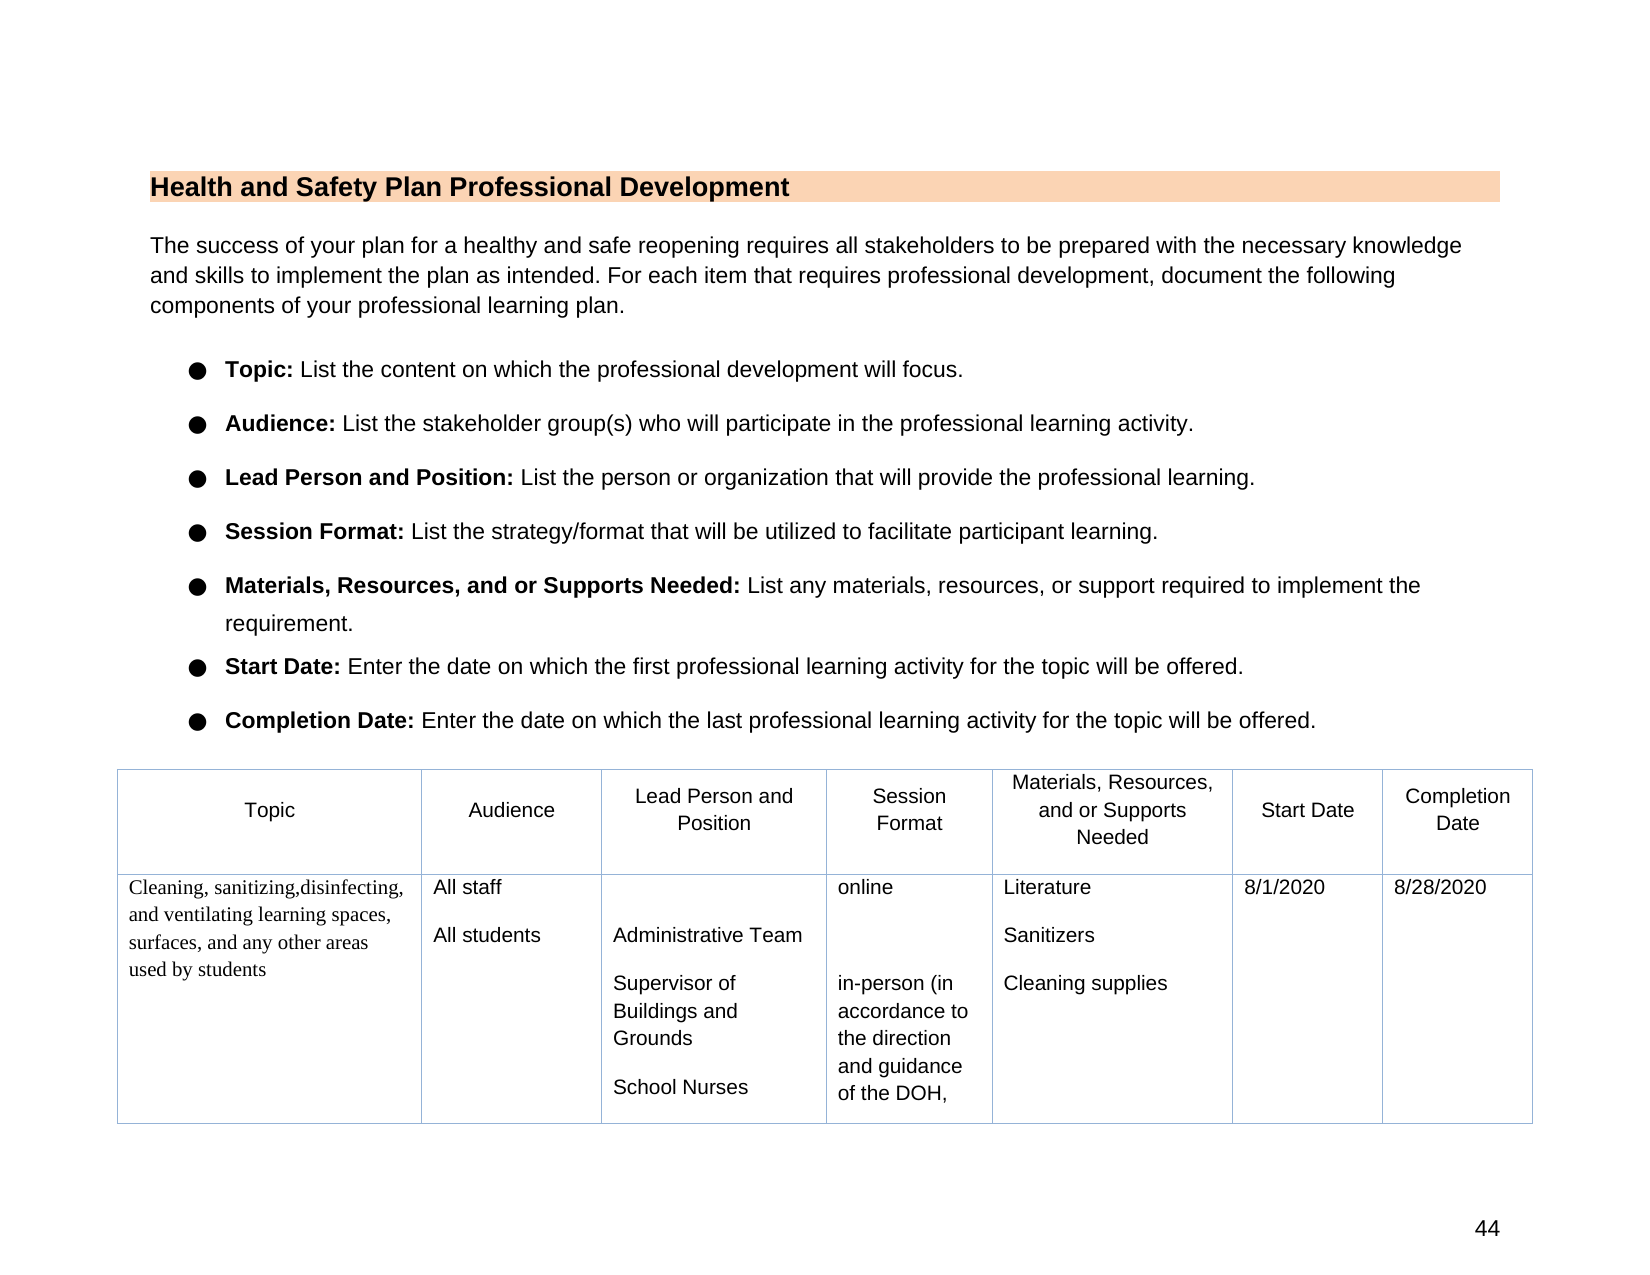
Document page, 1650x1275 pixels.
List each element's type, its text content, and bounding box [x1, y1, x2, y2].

table_header Materials, Resources, and or Supports Needed [993, 770, 1232, 873]
list Completion Date: Enter the date on which the last professional learning activity for the topic will be offered. [187, 694, 1500, 741]
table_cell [422, 875, 601, 1123]
list Lead Person and Position: List the person or organization that will provide the professional learning. [187, 451, 1500, 498]
list Session Format: List the strategy/format that will be utilized to facilitate participant learning. [187, 505, 1500, 552]
table_cell 8/28/2020 [1383, 875, 1532, 1123]
list Start Date: Enter the date on which the first professional learning activity for the topic will be offered. [187, 640, 1500, 687]
table_header Start Date [1233, 770, 1382, 873]
table_cell 8/1/2020 [1233, 875, 1382, 1123]
table_header Lead Person and Position [602, 770, 826, 873]
list Audience: List the stakeholder group(s) who will participate in the professional learning activity. [187, 397, 1500, 444]
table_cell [827, 875, 992, 1123]
subtitle Health and Safety Plan Professional Development [150, 171, 1500, 202]
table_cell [993, 875, 1232, 1123]
table_header Audience [422, 770, 601, 873]
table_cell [602, 875, 826, 1123]
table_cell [118, 875, 421, 1123]
list Topic: List the content on which the professional development will focus. [187, 343, 1500, 390]
text The success of your plan for a healthy and safe reopening requires all stakeholders to be prepared with the necessary knowledge and skills to implement the plan as intended. For each item that requires professional development, document the following components of your professional learning plan. [150, 232, 1500, 318]
table_header Completion Date [1383, 770, 1532, 873]
table_header Topic [118, 770, 421, 873]
list Materials, Resources, and or Supports Needed: List any materials, resources, or support required to implement the requirement. [187, 559, 1500, 636]
table_header Session Format [827, 770, 992, 873]
